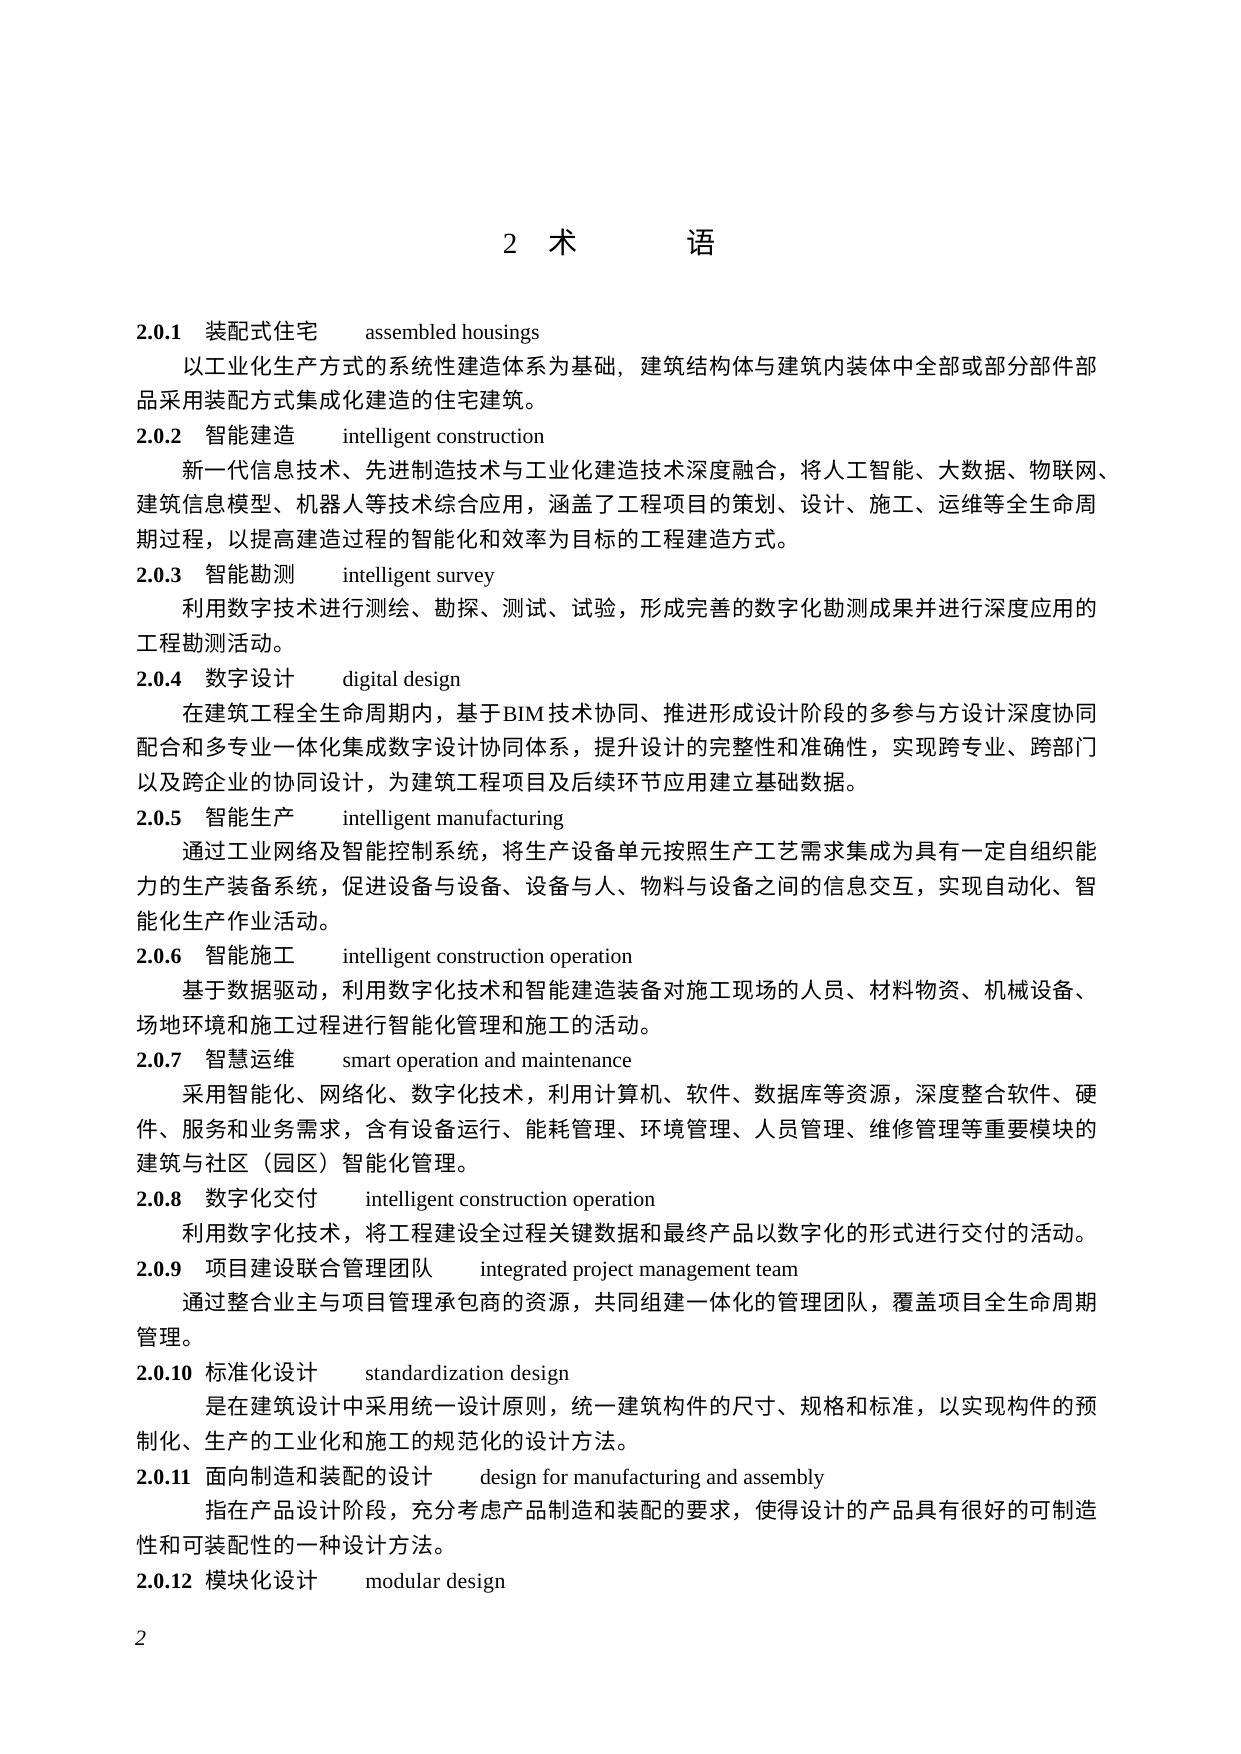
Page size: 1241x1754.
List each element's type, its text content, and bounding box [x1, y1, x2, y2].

text 2.0.12 模块化设计 modular design [136, 1561, 1098, 1596]
text 通过整合业主与项目管理承包商的资源，共同组建一体化的管理团队，覆盖项目全生命周期管理。 [136, 1284, 1098, 1353]
text 2.0.5 智能生产 intelligent manufacturing [136, 798, 1098, 833]
text 2.0.11 面向制造和装配的设计 design for manufacturing and assembly [136, 1457, 1098, 1492]
text 基于数据驱动，利用数字化技术和智能建造装备对施工现场的人员、材料物资、机械设备、场地环境和施工过程进行智能化管理和施工的活动。 [136, 972, 1098, 1041]
text 利用数字技术进行测绘、勘探、测试、试验，形成完善的数字化勘测成果并进行深度应用的工程勘测活动。 [136, 590, 1098, 659]
text 2.0.4 数字设计 digital design [136, 659, 1098, 694]
text 2.0.3 智能勘测 intelligent survey [136, 555, 1098, 590]
text 指在产品设计阶段，充分考虑产品制造和装配的要求，使得设计的产品具有很好的可制造性和可装配性的一种设计方法。 [136, 1492, 1098, 1561]
text 是在建筑设计中采用统一设计原则，统一建筑构件的尺寸、规格和标准，以实现构件的预制化、生产的工业化和施工的规范化的设计方法。 [136, 1388, 1098, 1457]
text 采用智能化、网络化、数字化技术，利用计算机、软件、数据库等资源，深度整合软件、硬件、服务和业务需求，含有设备运行、能耗管理、环境管理、人员管理、维修管理等重要模块的建筑与社区（园区）智能化管理。 [136, 1076, 1098, 1180]
text 通过工业网络及智能控制系统，将生产设备单元按照生产工艺需求集成为具有一定自组织能力的生产装备系统，促进设备与设备、设备与人、物料与设备之间的信息交互，实现自动化、智能化生产作业活动。 [136, 833, 1098, 937]
text 新一代信息技术、先进制造技术与工业化建造技术深度融合，将人工智能、大数据、物联网、建筑信息模型、机器人等技术综合应用，涵盖了工程项目的策划、设计、施工、运维等全生命周期过程，以提高建造过程的智能化和效率为目标的工程建造方式。 [136, 451, 1098, 555]
text 2.0.2 智能建造 intelligent construction [136, 417, 1098, 451]
text 2.0.9 项目建设联合管理团队 integrated project management team [136, 1249, 1098, 1284]
text 以工业化生产方式的系统性建造体系为基础,建筑结构体与建筑内装体中全部或部分部件部品采用装配方式集成化建造的住宅建筑。 [136, 347, 1098, 417]
text 2 术 语 [136, 206, 1098, 275]
text 2.0.7 智慧运维 smart operation and maintenance [136, 1041, 1098, 1076]
text 2.0.8 数字化交付 intelligent construction operation [136, 1180, 1098, 1214]
text 利用数字化技术，将工程建设全过程关键数据和最终产品以数字化的形式进行交付的活动。 [136, 1214, 1098, 1249]
text 2.0.6 智能施工 intelligent construction operation [136, 937, 1098, 972]
text 在建筑工程全生命周期内，基于BIM技术协同、推进形成设计阶段的多参与方设计深度协同配合和多专业一体化集成数字设计协同体系，提升设计的完整性和准确性，实现跨专业、跨部门以及跨企业的协同设计，为建筑工程项目及后续环节应用建立基础数据。 [136, 694, 1098, 798]
text 2.0.10 标准化设计 standardization design [136, 1353, 1098, 1388]
text 2.0.1 装配式住宅 assembled housings [136, 312, 1098, 347]
